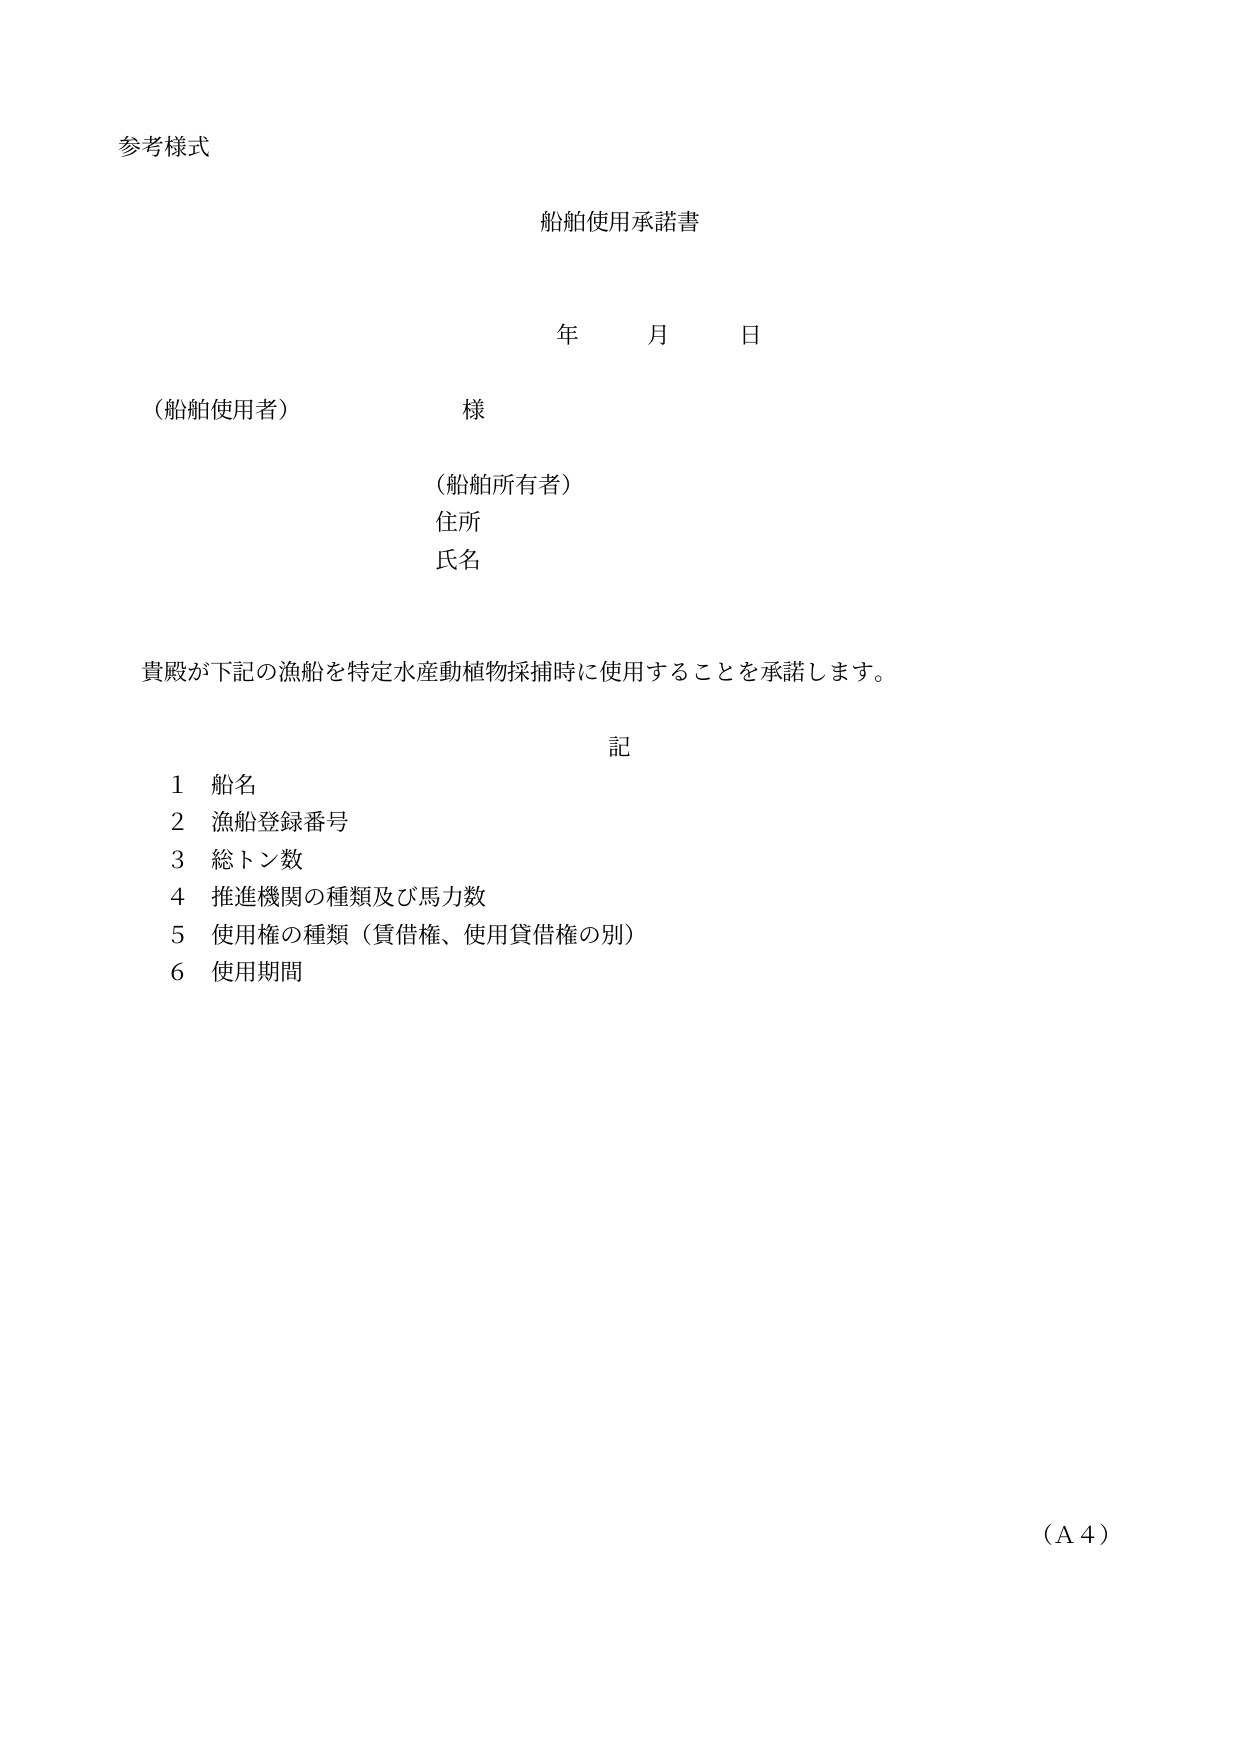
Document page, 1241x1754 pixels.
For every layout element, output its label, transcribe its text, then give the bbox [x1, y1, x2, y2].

text 住所 [118, 502, 1122, 539]
text （Ａ４） [118, 1514, 1122, 1552]
text （船舶使用者） 様 [118, 389, 1122, 427]
text ３ 総トン数 [118, 839, 1122, 877]
text 参考様式 [118, 127, 1122, 164]
text ４ 推進機関の種類及び馬力数 [118, 877, 1122, 914]
text ６ 使用期間 [118, 952, 1122, 989]
text （船舶所有者） [118, 464, 1122, 502]
text ２ 漁船登録番号 [118, 802, 1122, 839]
text 船舶使用承諾書 [118, 202, 1122, 239]
text 年 月 日 [118, 314, 1122, 352]
text 氏名 [118, 539, 1122, 577]
text 貴殿が下記の漁船を特定水産動植物採捕時に使用することを承諾します。 [118, 652, 1122, 689]
text １ 船名 [118, 764, 1122, 802]
text ５ 使用権の種類（賃借権、使用貸借権の別） [118, 914, 1122, 952]
text 記 [118, 727, 1122, 764]
